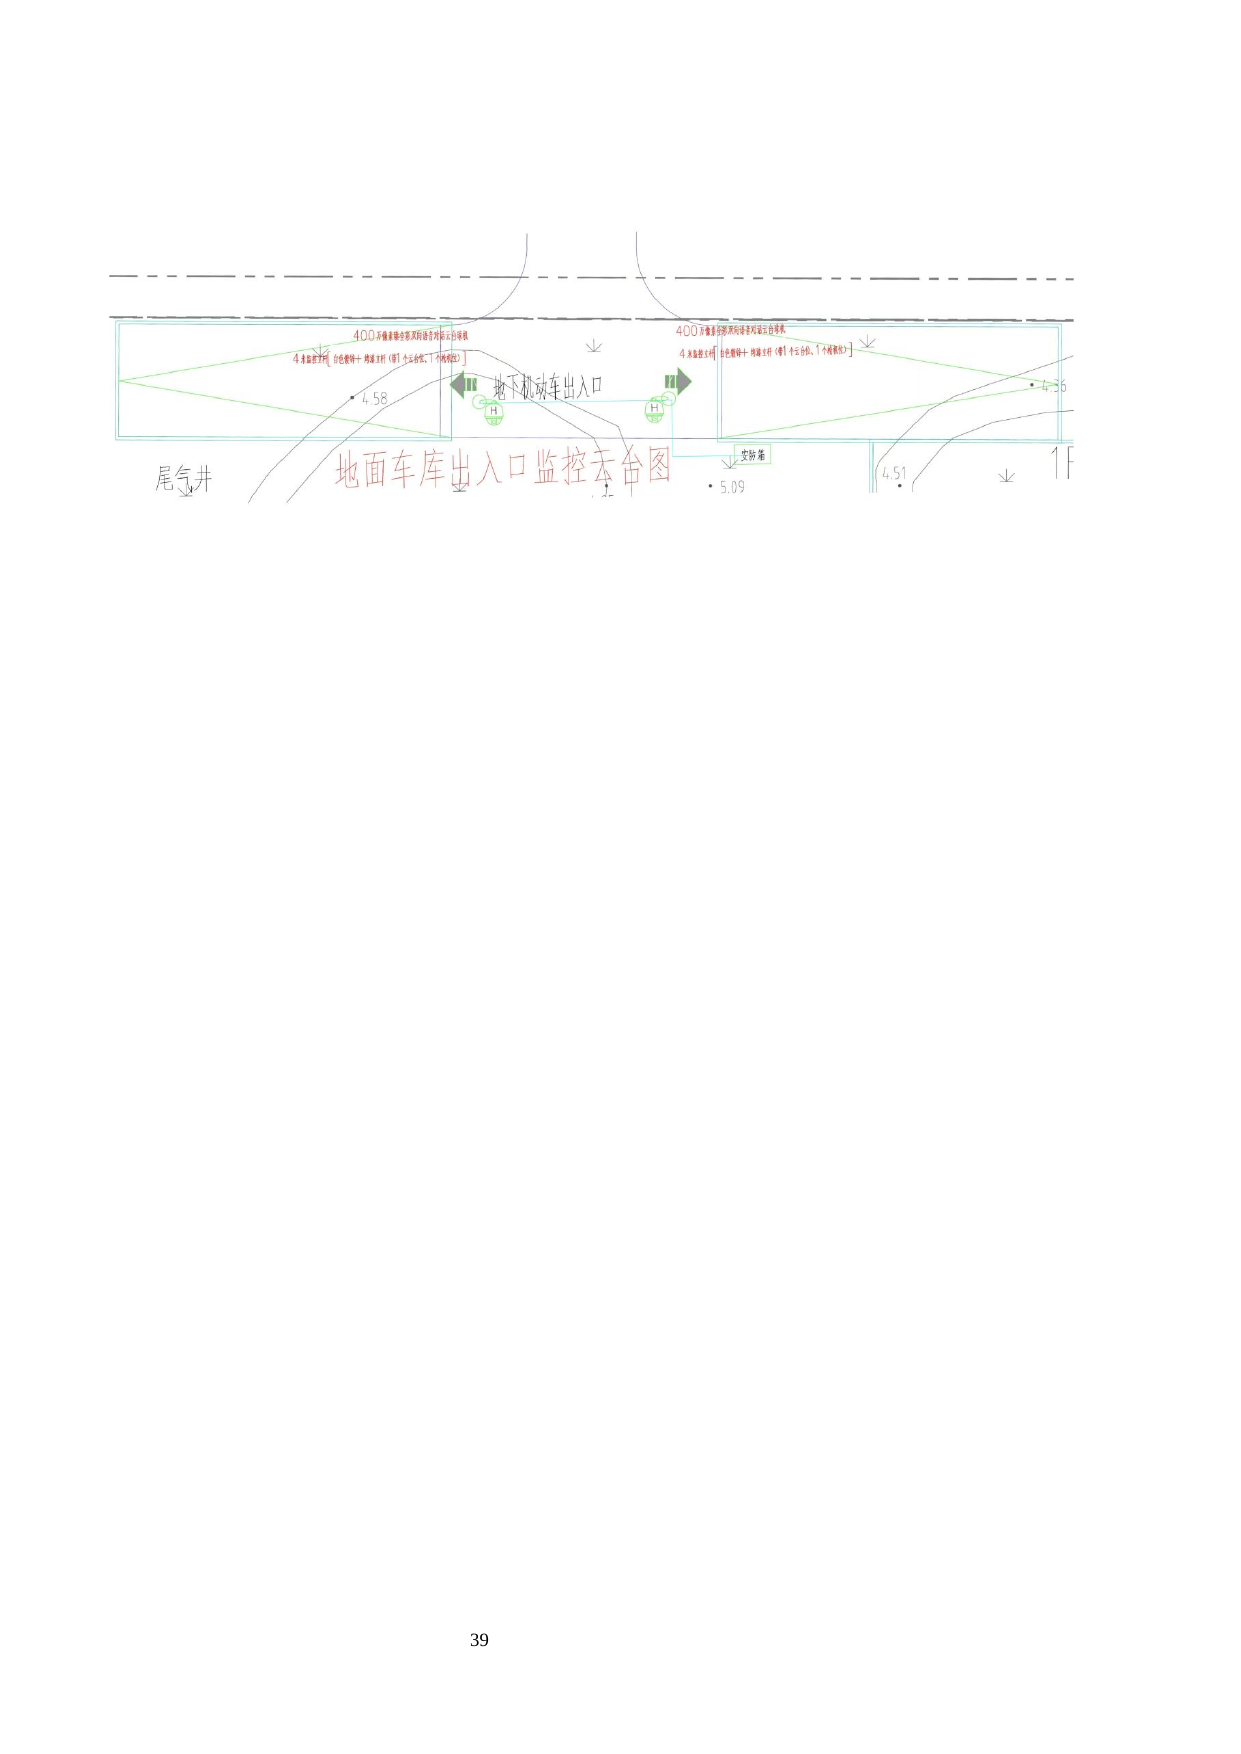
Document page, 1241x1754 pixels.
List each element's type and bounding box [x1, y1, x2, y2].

picture [109, 162, 1074, 557]
